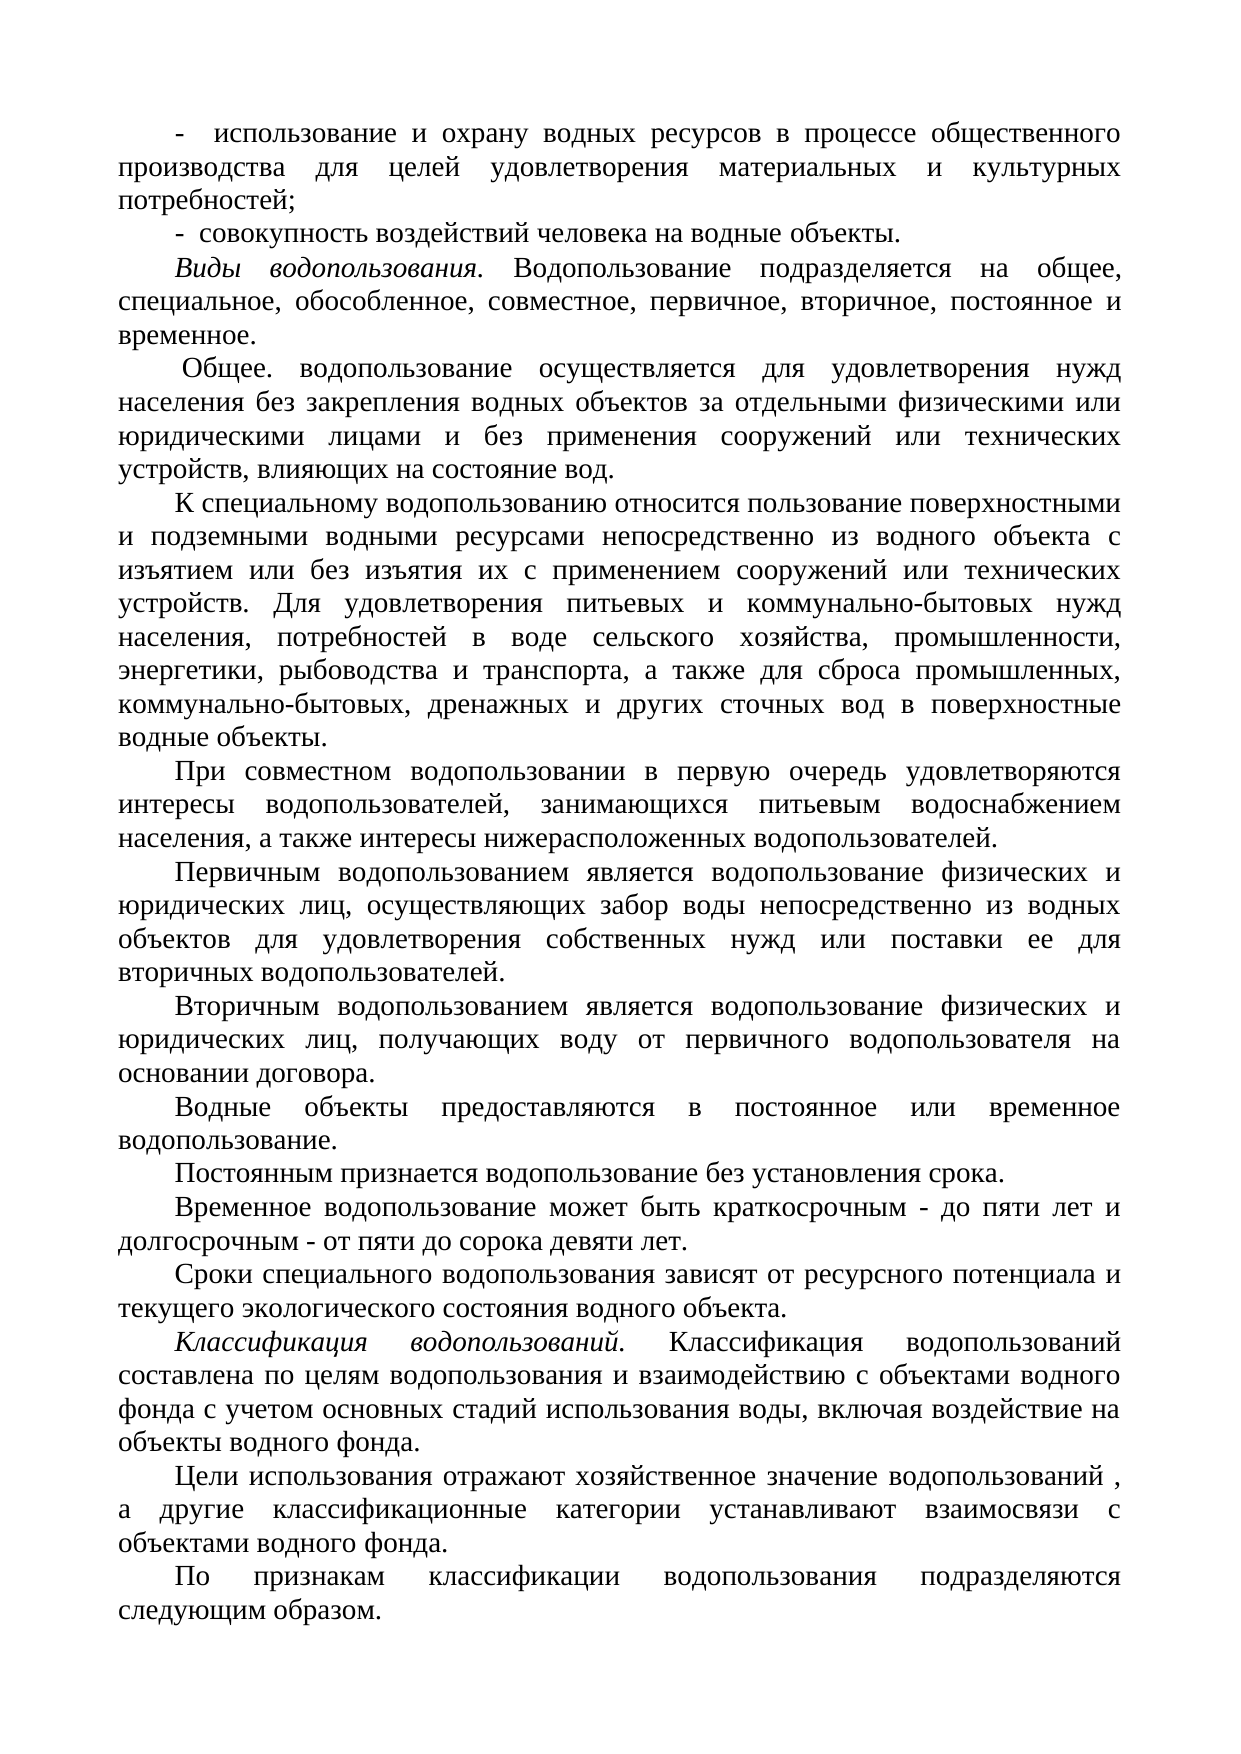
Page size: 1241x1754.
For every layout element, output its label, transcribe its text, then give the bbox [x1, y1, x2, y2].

text Классификация водопользований. Классификация водопользований составлена по целям водопользования и взаимодействию с объектами водного фонда с учетом основных стадий использования воды, включая воздействие на объекты водного фонда. [118, 1324, 1121, 1458]
text Виды водопользования. Водопользование подразделяется на общее, специальное, обособленное, совместное, первичное, вторичное, постоянное и временное. [118, 250, 1123, 351]
text Цели использования отражают хозяйственное значение водопользований , а другие классификационные категории устанавливают взаимосвязи с объектами водного фонда. [118, 1458, 1122, 1558]
text При совместном водопользовании в первую очередь удовлетворяются интересы водопользователей, занимающихся питьевым водоснабжением населения, а также интересы нижерасположенных водопользователей. [118, 753, 1122, 854]
text По признакам классификации водопользования подразделяются следующим образом. [118, 1558, 1122, 1626]
text Водные объекты предоставляются в постоянное или временное водопользование. [118, 1089, 1121, 1156]
text Вторичным водопользованием является водопользование физических и юридических лиц, получающих воду от первичного водопользователя на основании договора. [118, 988, 1121, 1088]
text Первичным водопользованием является водопользование физических и юридических лиц, осуществляющих забор воды непосредственно из водных объектов для удовлетворения собственных нужд или поставки ее для вторичных водопользователей. [118, 854, 1122, 988]
list использование и охрану водных ресурсов в процессе общественного производства для целей удовлетворения материальных и культурных потребностей; [118, 115, 1122, 216]
text Постоянным признается водопользование без установления срока. [174, 1156, 1159, 1189]
list совокупность воздействий человека на водные объекты. [174, 216, 1159, 249]
text К специальному водопользованию относится пользование поверхностными и подземными водными ресурсами непосредственно из водного объекта с изъятием или без изъятия их с применением сооружений или технических устройств. Для удовлетворения питьевых и коммунально-бытовых нужд населения, потребностей в воде сельского хозяйства, промышленности, энергетики, рыбоводства и транспорта, а также для сброса промышленных, коммунально-бытовых, дренажных и других сточных вод в поверхностные водные объекты. [118, 485, 1122, 753]
text Общее. водопользование осуществляется для удовлетворения нужд населения без закрепления водных объектов за отдельными физическими или юридическими лицами и без применения сооружений или технических устройств, влияющих на состояние вод. [118, 351, 1122, 485]
text Временное водопользование может быть краткосрочным - до пяти лет и долгосрочным - от пяти до сорока девяти лет. [118, 1189, 1122, 1257]
text Сроки специального водопользования зависят от ресурсного потенциала и текущего экологического состояния водного объекта. [118, 1257, 1122, 1324]
